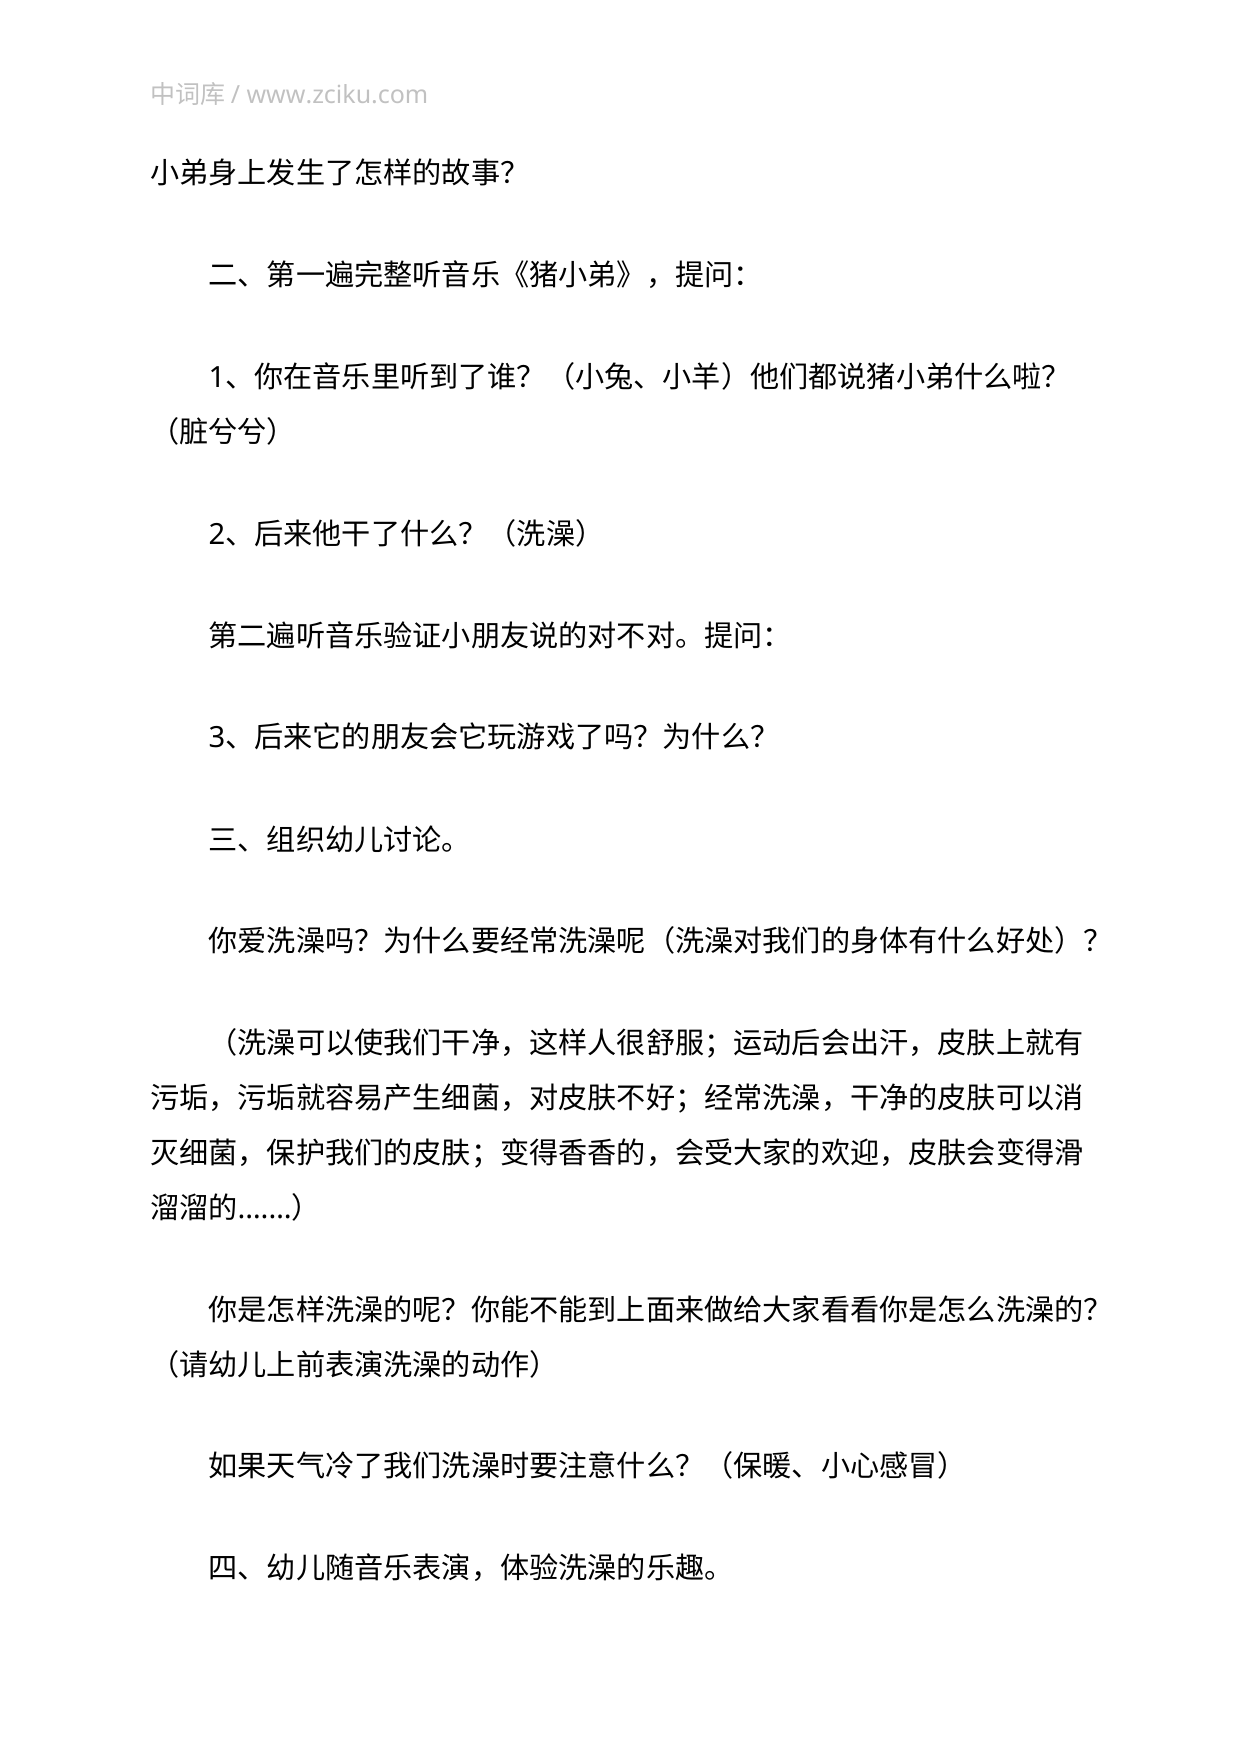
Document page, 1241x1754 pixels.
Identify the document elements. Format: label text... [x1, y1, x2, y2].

text 你爱洗澡吗？为什么要经常洗澡呢（洗澡对我们的身体有什么好处）？ [150, 918, 1090, 960]
text 二、第一遍完整听音乐《猪小弟》，提问： [150, 252, 1090, 294]
text 四、幼儿随音乐表演，体验洗澡的乐趣。 [150, 1545, 1090, 1587]
text 三、组织幼儿讨论。 [150, 816, 1090, 858]
text 如果天气冷了我们洗澡时要注意什么？（保暖、小心感冒） [150, 1443, 1090, 1485]
text 第二遍听音乐验证小朋友说的对不对。提问： [150, 612, 1090, 654]
text 2、后来他干了什么？（洗澡） [150, 510, 1090, 553]
text 1、你在音乐里听到了谁？（小兔、小羊）他们都说猪小弟什么啦？（脏兮兮） [150, 353, 1090, 451]
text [150, 150, 1090, 192]
text 你是怎样洗澡的呢？你能不能到上面来做给大家看看你是怎么洗澡的？（请幼儿上前表演洗澡的动作） [150, 1286, 1090, 1383]
text （洗澡可以使我们干净，这样人很舒服；运动后会出汗，皮肤上就有污垢，污垢就容易产生细菌，对皮肤不好；经常洗澡，干净的皮肤可以消灭细菌，保护我们的皮肤；变得香香的，会受大家的欢迎，皮肤会变得滑溜溜的.……） [150, 1019, 1090, 1227]
text 3、后来它的朋友会它玩游戏了吗？为什么？ [150, 714, 1090, 756]
